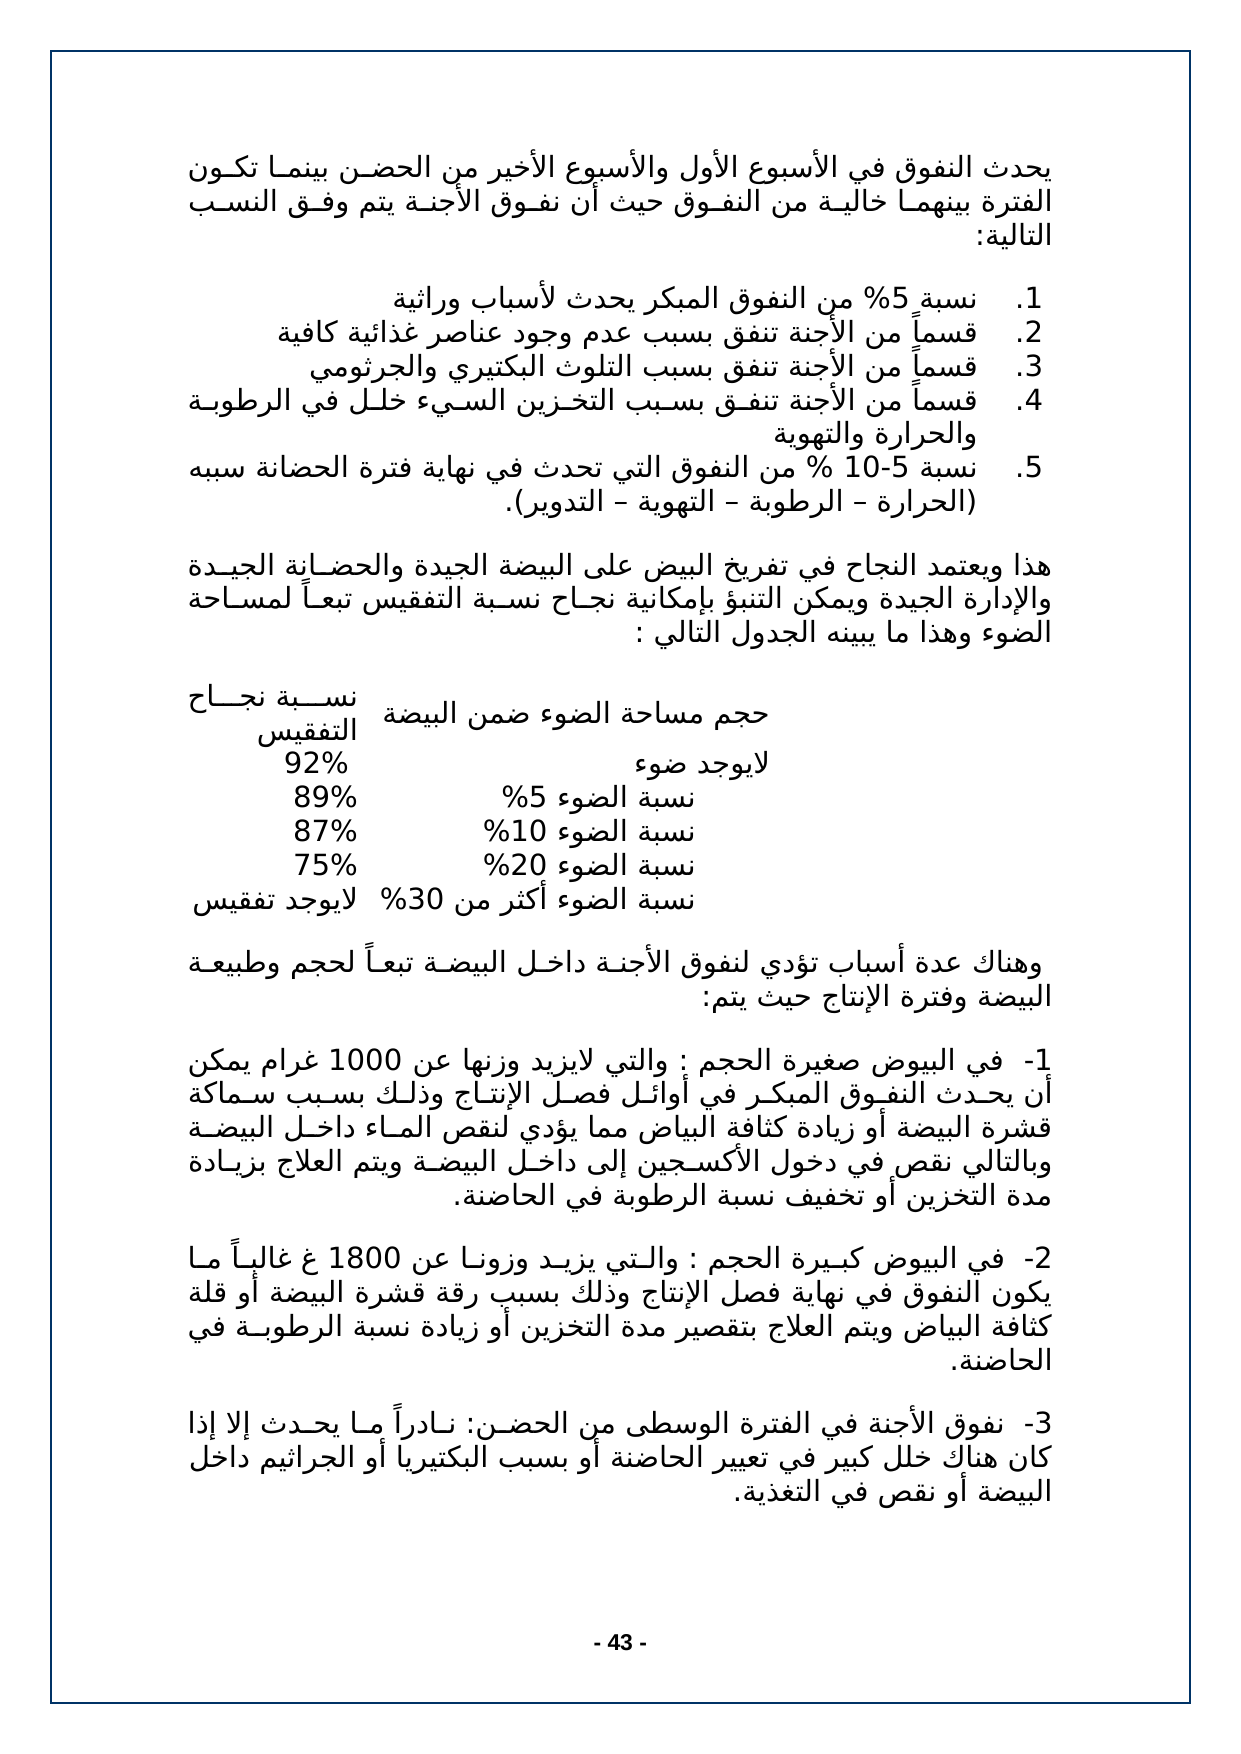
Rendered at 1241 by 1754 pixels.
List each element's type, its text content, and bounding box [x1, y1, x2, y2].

list قسماً من الأجنة تنفق بسبب عدم وجود عناصر غذائية كافية [187, 315, 1015, 349]
table_header نسبة نجاح التفقيس [188, 679, 358, 747]
table_cell نسبة الضوء 20% [358, 849, 770, 883]
list قسماً من الأجنة تنفق بسبب التخزين السيء خلل في الرطوبة والحرارة والتهوية [187, 383, 1015, 451]
text هذا ويعتمد النجاح في تفريخ البيض على البيضة الجيدة والحضانة الجيدة والإدارة الجيدة ويمكن التنبؤ بإمكانية نجاح نسبة التفقيس تبعاً لمساحة الضوء وهذا ما يبينه الجدول التالي : [187, 548, 1053, 650]
text 1- في البيوض صغيرة الحجم : والتي لايزيد وزنها عن 1000 غرام يمكن أن يحدث النفوق المبكر في أوائل فصل الإنتاج وذلك بسبب سماكة قشرة البيضة أو زيادة كثافة البياض مما يؤدي لنقص الماء داخل البيضة وبالتالي نقص في دخول الأكسجين إلى داخل البيضة ويتم العلاج بزيادة مدة التخزين أو تخفيف نسبة الرطوبة في الحاضنة. [187, 1043, 1053, 1213]
table_cell لايوجد ضوء [358, 747, 770, 781]
text يحدث النفوق في الأسبوع الأول والأسبوع الأخير من الحضن بينما تكون الفترة بينهما خالية من النفوق حيث أن نفوق الأجنة يتم وفق النسب التالية: [187, 150, 1053, 252]
list نسبة 5-10 % من النفوق التي تحدث في نهاية فترة الحضانة سببه (الحرارة – الرطوبة – التهوية – التدوير). [187, 451, 1015, 519]
list نسبة 5% من النفوق المبكر يحدث لأسباب وراثية [187, 281, 1015, 315]
text وهناك عدة أسباب تؤدي لنفوق الأجنة داخل البيضة تبعاً لحجم وطبيعة البيضة وفترة الإنتاج حيث يتم: [187, 946, 1053, 1014]
table_cell نسبة الضوء 10% [358, 815, 770, 849]
table_header حجم مساحة الضوء ضمن البيضة [358, 679, 770, 747]
table_cell 89% [188, 781, 358, 815]
table_cell 75% [188, 849, 358, 883]
table_cell 87% [188, 815, 358, 849]
text 3- نفوق الأجنة في الفترة الوسطى من الحضن: نادراً ما يحدث إلا إذا كان هناك خلل كبير في تعيير الحاضنة أو بسبب البكتيريا أو الجراثيم داخل البيضة أو نقص في التغذية. [187, 1407, 1053, 1509]
table_cell لايوجد تفقيس [188, 883, 358, 917]
list قسماً من الأجنة تنفق بسبب التلوث البكتيري والجرثومي [187, 349, 1015, 383]
table_cell 92% [188, 747, 358, 781]
table_cell نسبة الضوء أكثر من 30% [358, 883, 770, 917]
text 2- في البيوض كبيرة الحجم : والتي يزيد وزونا عن 1800 غ غالباً ما يكون النفوق في نهاية فصل الإنتاج وذلك بسبب رقة قشرة البيضة أو قلة كثافة البياض ويتم العلاج بتقصير مدة التخزين أو زيادة نسبة الرطوبة في الحاضنة. [187, 1242, 1053, 1378]
table_cell نسبة الضوء 5% [358, 781, 770, 815]
